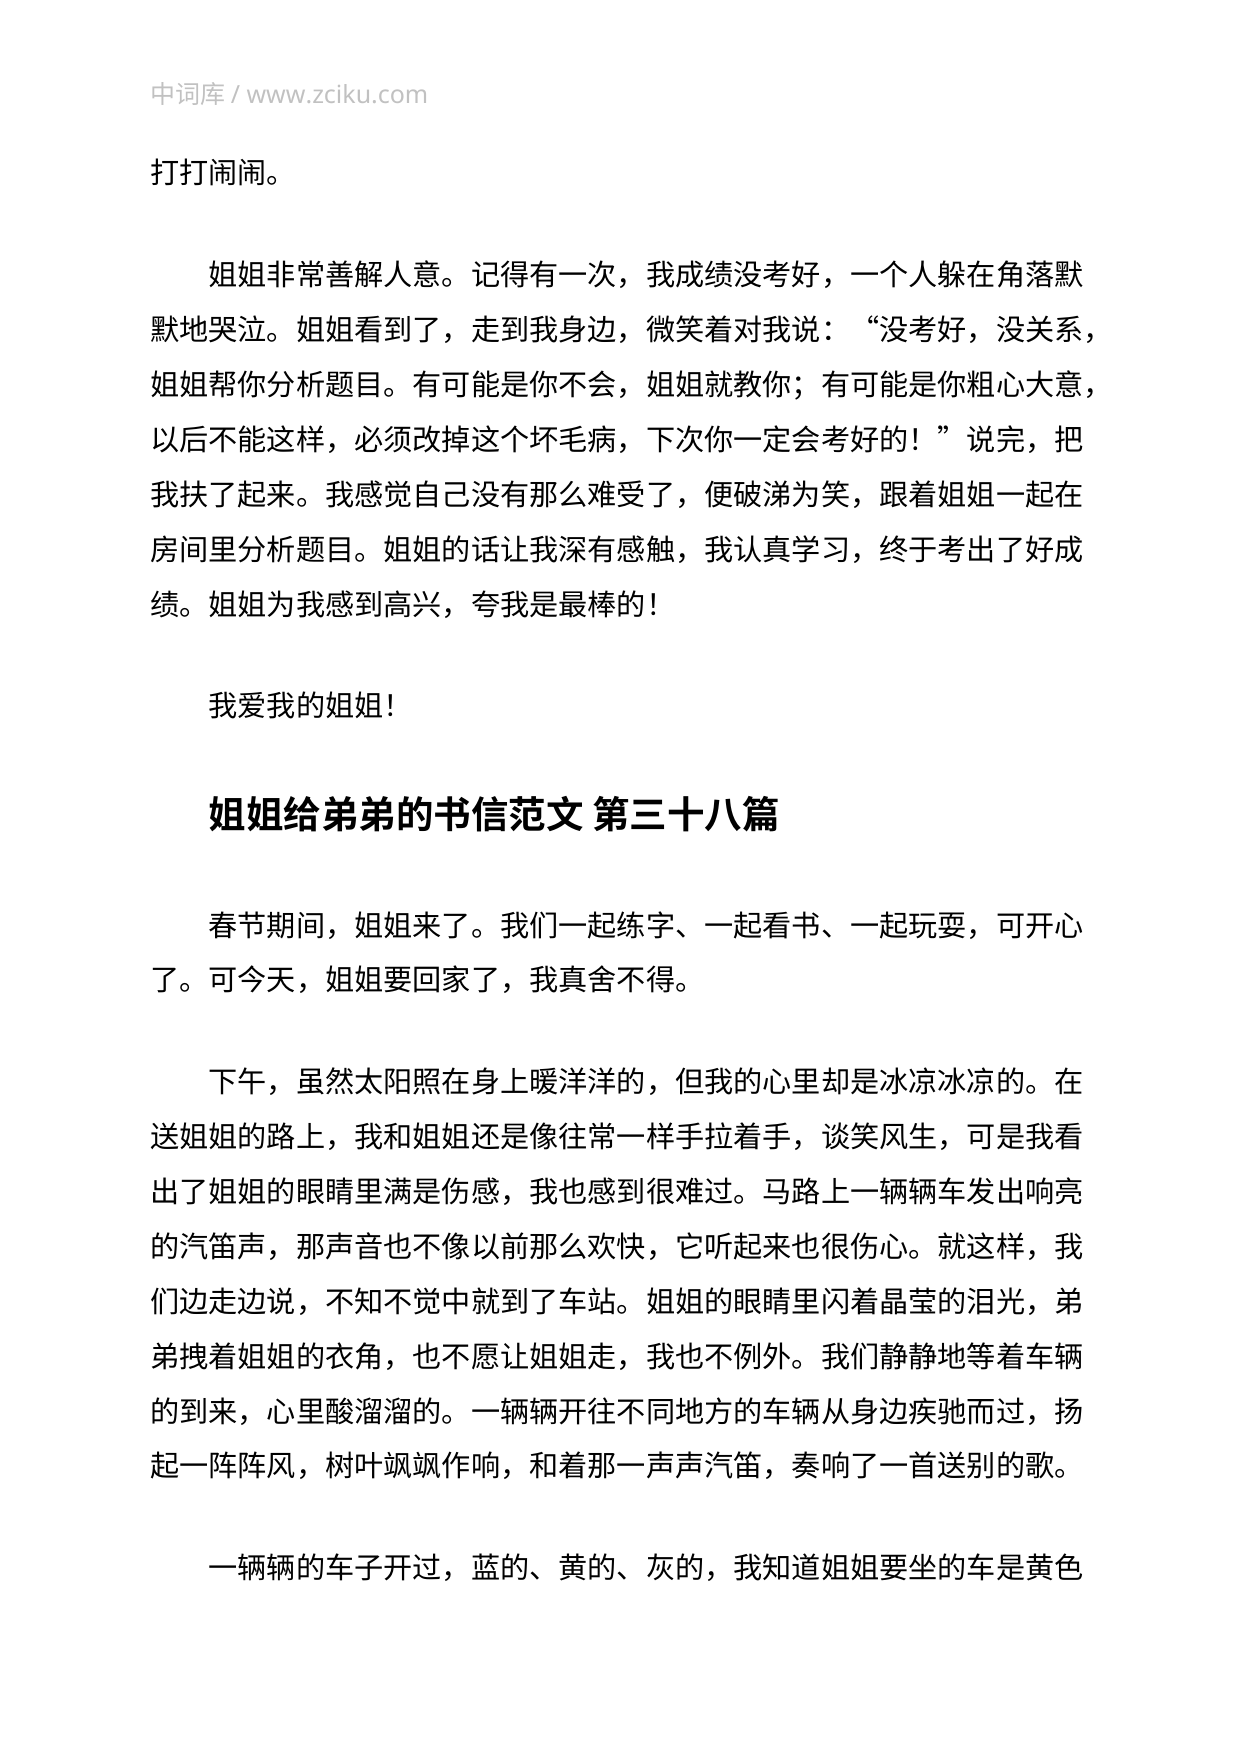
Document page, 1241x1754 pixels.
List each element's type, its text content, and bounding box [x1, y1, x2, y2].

text 姐姐给弟弟的书信范文 第三十八篇 [150, 785, 1090, 839]
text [150, 1545, 1090, 1587]
text 姐姐非常善解人意。记得有一次，我成绩没考好，一个人躲在角落默默地哭泣。姐姐看到了，走到我身边，微笑着对我说：“没考好，没关系，姐姐帮你分析题目。有可能是你不会，姐姐就教你；有可能是你粗心大意，以后不能这样，必须改掉这个坏毛病，下次你一定会考好的！”说完，把我扶了起来。我感觉自己没有那么难受了，便破涕为笑，跟着姐姐一起在房间里分析题目。姐姐的话让我深有感触，我认真学习，终于考出了好成绩。姐姐为我感到高兴，夸我是最棒的！ [150, 252, 1090, 623]
text 我爱我的姐姐！ [150, 683, 1090, 725]
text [150, 150, 1090, 192]
text 下午，虽然太阳照在身上暖洋洋的，但我的心里却是冰凉冰凉的。在送姐姐的路上，我和姐姐还是像往常一样手拉着手，谈笑风生，可是我看出了姐姐的眼睛里满是伤感，我也感到很难过。马路上一辆辆车发出响亮的汽笛声，那声音也不像以前那么欢快，它听起来也很伤心。就这样，我们边走边说，不知不觉中就到了车站。姐姐的眼睛里闪着晶莹的泪光，弟弟拽着姐姐的衣角，也不愿让姐姐走，我也不例外。我们静静地等着车辆的到来，心里酸溜溜的。一辆辆开往不同地方的车辆从身边疾驰而过，扬起一阵阵风，树叶飒飒作响，和着那一声声汽笛，奏响了一首送别的歌。 [150, 1059, 1090, 1485]
text 春节期间，姐姐来了。我们一起练字、一起看书、一起玩耍，可开心了。可今天，姐姐要回家了，我真舍不得。 [150, 902, 1090, 999]
